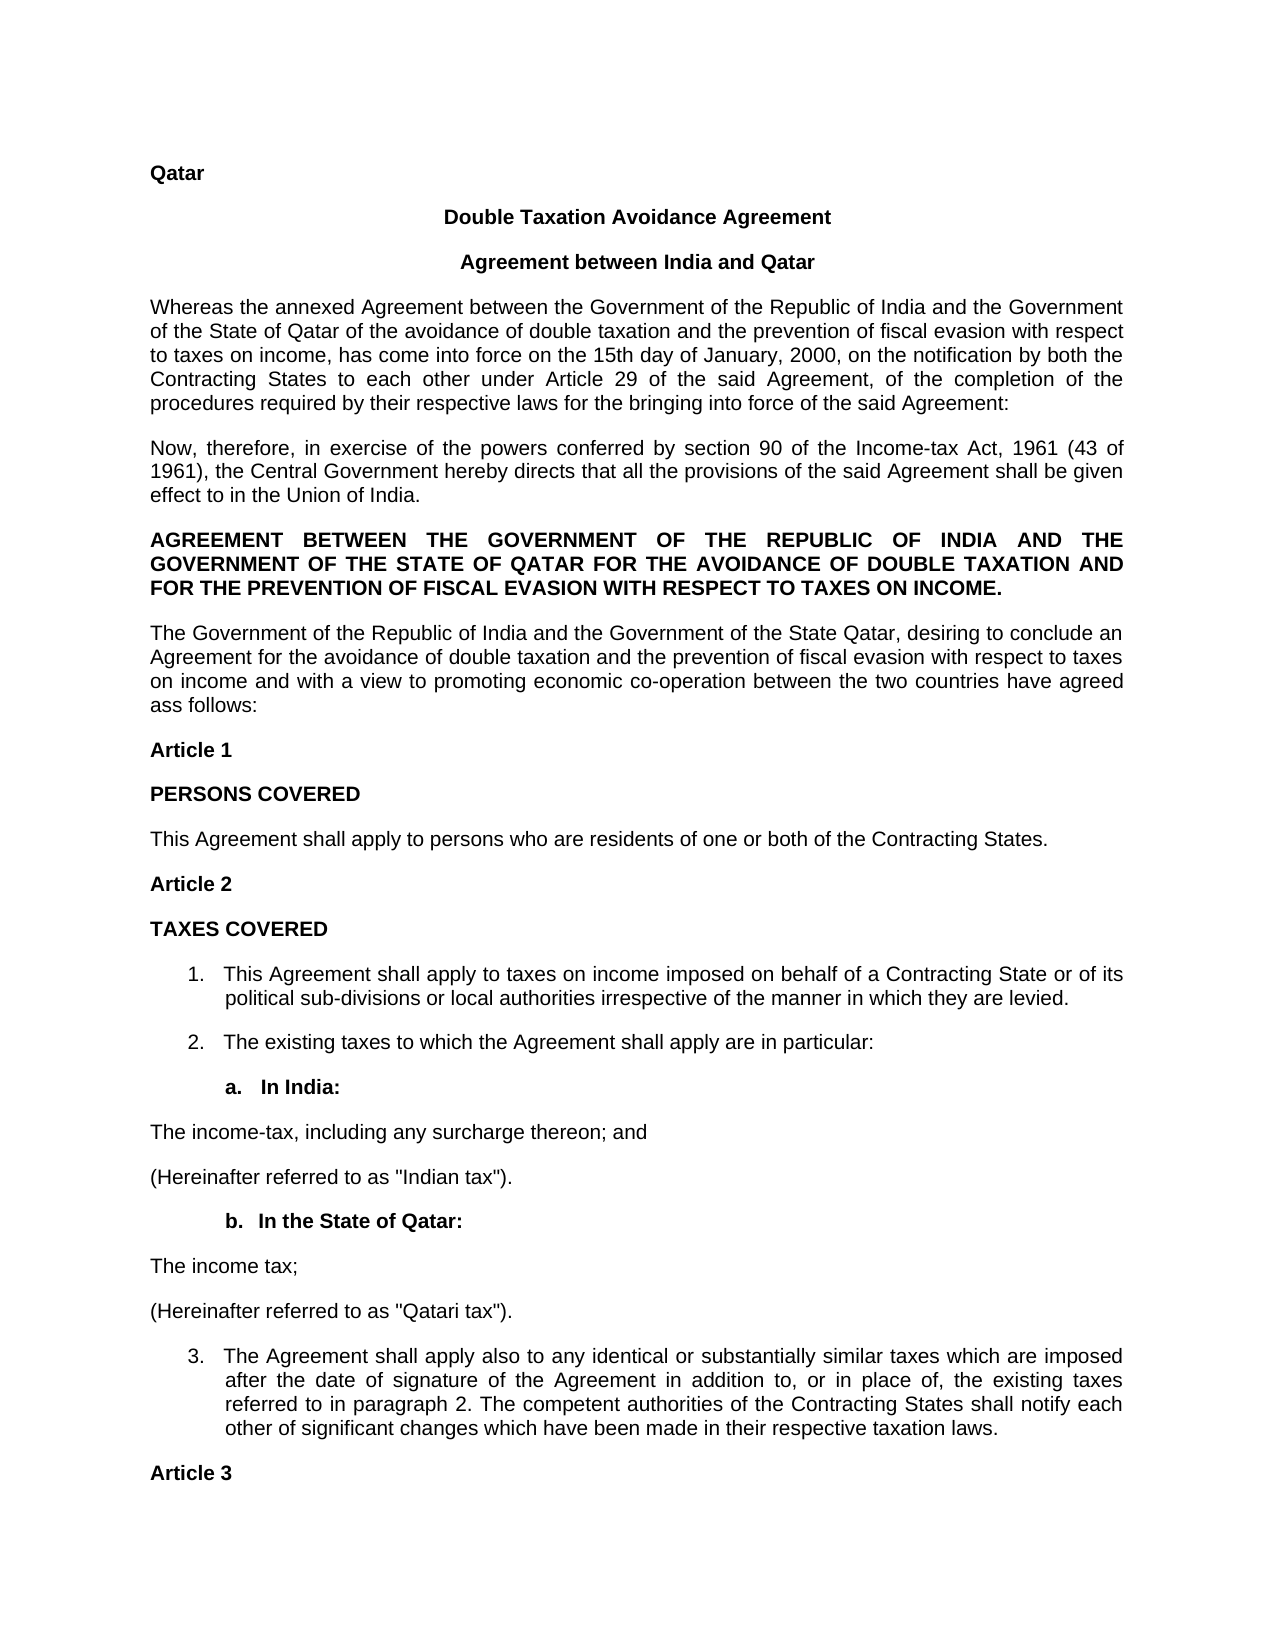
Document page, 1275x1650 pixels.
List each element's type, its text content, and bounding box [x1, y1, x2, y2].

text Article 1 [150, 737, 1125, 761]
text AGREEMENT BETWEEN THE GOVERNMENT OF THE REPUBLIC OF INDIA AND THE GOVERNMENT OF THE STATE OF QATAR FOR THE AVOIDANCE OF DOUBLE TAXATION AND FOR THE PREVENTION OF FISCAL EVASION WITH RESPECT TO TAXES ON INCOME. [150, 528, 1125, 600]
text Whereas the annexed Agreement between the Government of the Republic of India and the Government of the State of Qatar of the avoidance of double taxation and the prevention of fiscal evasion with respect to taxes on income, has come into force on the 15th day of January, 2000, on the notification by both the Contracting States to each other under Article 29 of the said Agreement, of the completion of the procedures required by their respective laws for the bringing into force of the said Agreement: [150, 295, 1125, 414]
text (Hereinafter referred to as "Indian tax"). [150, 1164, 1125, 1188]
text b. In the State of Qatar: [225, 1209, 1125, 1233]
text TAXES COVERED [150, 917, 1125, 941]
text The income-tax, including any surcharge thereon; and [150, 1120, 1125, 1144]
text PERSONS COVERED [150, 782, 1125, 806]
text Double Taxation Avoidance Agreement [150, 205, 1125, 229]
text Qatar [150, 160, 1125, 184]
text Agreement between India and Qatar [150, 250, 1125, 274]
text This Agreement shall apply to persons who are residents of one or both of the Contracting States. [150, 827, 1125, 851]
text Article 2 [150, 872, 1125, 896]
text Now, therefore, in exercise of the powers conferred by section 90 of the Income-tax Act, 1961 (43 of 1961), the Central Government hereby directs that all the provisions of the said Agreement shall be given effect to in the Union of India. [150, 435, 1125, 507]
text a. In India: [225, 1075, 1125, 1099]
text 2. The existing taxes to which the Agreement shall apply are in particular: [187, 1030, 1125, 1054]
text The income tax; [150, 1254, 1125, 1278]
text Article 3 [150, 1460, 1125, 1484]
text 1. This Agreement shall apply to taxes on income imposed on behalf of a Contracting State or of its political sub-divisions or local authorities irrespective of the manner in which they are levied. [187, 961, 1125, 1009]
text (Hereinafter referred to as "Qatari tax"). [150, 1299, 1125, 1323]
text 3. The Agreement shall apply also to any identical or substantially similar taxes which are imposed after the date of signature of the Agreement in addition to, or in place of, the existing taxes referred to in paragraph 2. The competent authorities of the Contracting States shall notify each other of significant changes which have been made in their respective taxation laws. [187, 1344, 1125, 1439]
text The Government of the Republic of India and the Government of the State Qatar, desiring to conclude an Agreement for the avoidance of double taxation and the prevention of fiscal evasion with respect to taxes on income and with a view to promoting economic co-operation between the two countries have agreed ass follows: [150, 621, 1125, 717]
